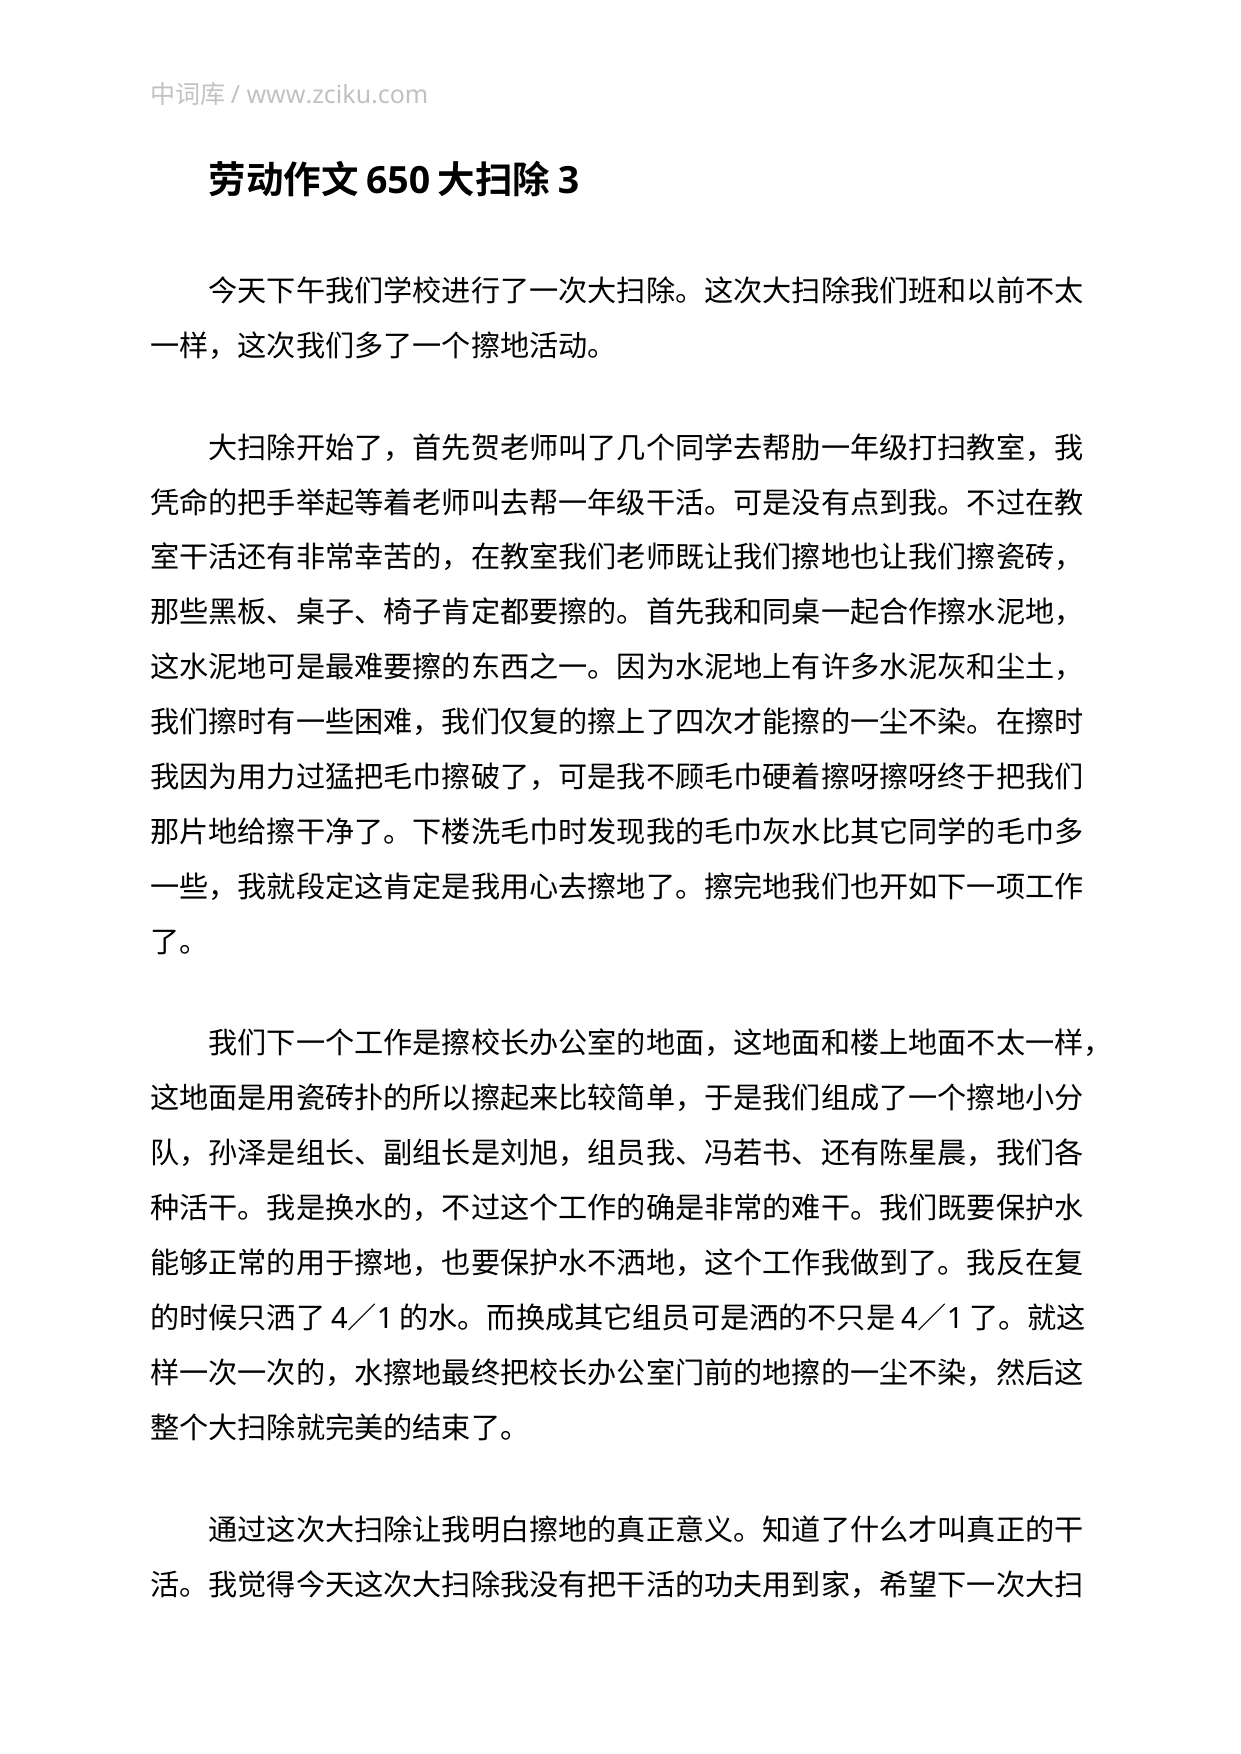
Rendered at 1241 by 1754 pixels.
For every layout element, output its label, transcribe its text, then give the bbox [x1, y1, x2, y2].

text 今天下午我们学校进行了一次大扫除。这次大扫除我们班和以前不太一样，这次我们多了一个擦地活动。 [150, 268, 1090, 365]
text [150, 1506, 1090, 1603]
text 大扫除开始了，首先贺老师叫了几个同学去帮肋一年级打扫教室，我凭命的把手举起等着老师叫去帮一年级干活。可是没有点到我。不过在教室干活还有非常幸苦的，在教室我们老师既让我们擦地也让我们擦瓷砖，那些黑板、桌子、椅子肯定都要擦的。首先我和同桌一起合作擦水泥地，这水泥地可是最难要擦的东西之一。因为水泥地上有许多水泥灰和尘土，我们擦时有一些困难，我们仅复的擦上了四次才能擦的一尘不染。在擦时我因为用力过猛把毛巾擦破了，可是我不顾毛巾硬着擦呀擦呀终于把我们那片地给擦干净了。下楼洗毛巾时发现我的毛巾灰水比其它同学的毛巾多一些，我就段定这肯定是我用心去擦地了。擦完地我们也开如下一项工作了。 [150, 424, 1090, 961]
text 我们下一个工作是擦校长办公室的地面，这地面和楼上地面不太一样，这地面是用瓷砖扑的所以擦起来比较简单，于是我们组成了一个擦地小分队，孙泽是组长、副组长是刘旭，组员我、冯若书、还有陈星晨，我们各种活干。我是换水的，不过这个工作的确是非常的难干。我们既要保护水能够正常的用于擦地，也要保护水不洒地，这个工作我做到了。我反在复的时候只洒了4／1的水。而换成其它组员可是洒的不只是4／1了。就这样一次一次的，水擦地最终把校长办公室门前的地擦的一尘不染，然后这整个大扫除就完美的结束了。 [150, 1020, 1090, 1447]
text 劳动作文650大扫除3 [150, 150, 1090, 204]
